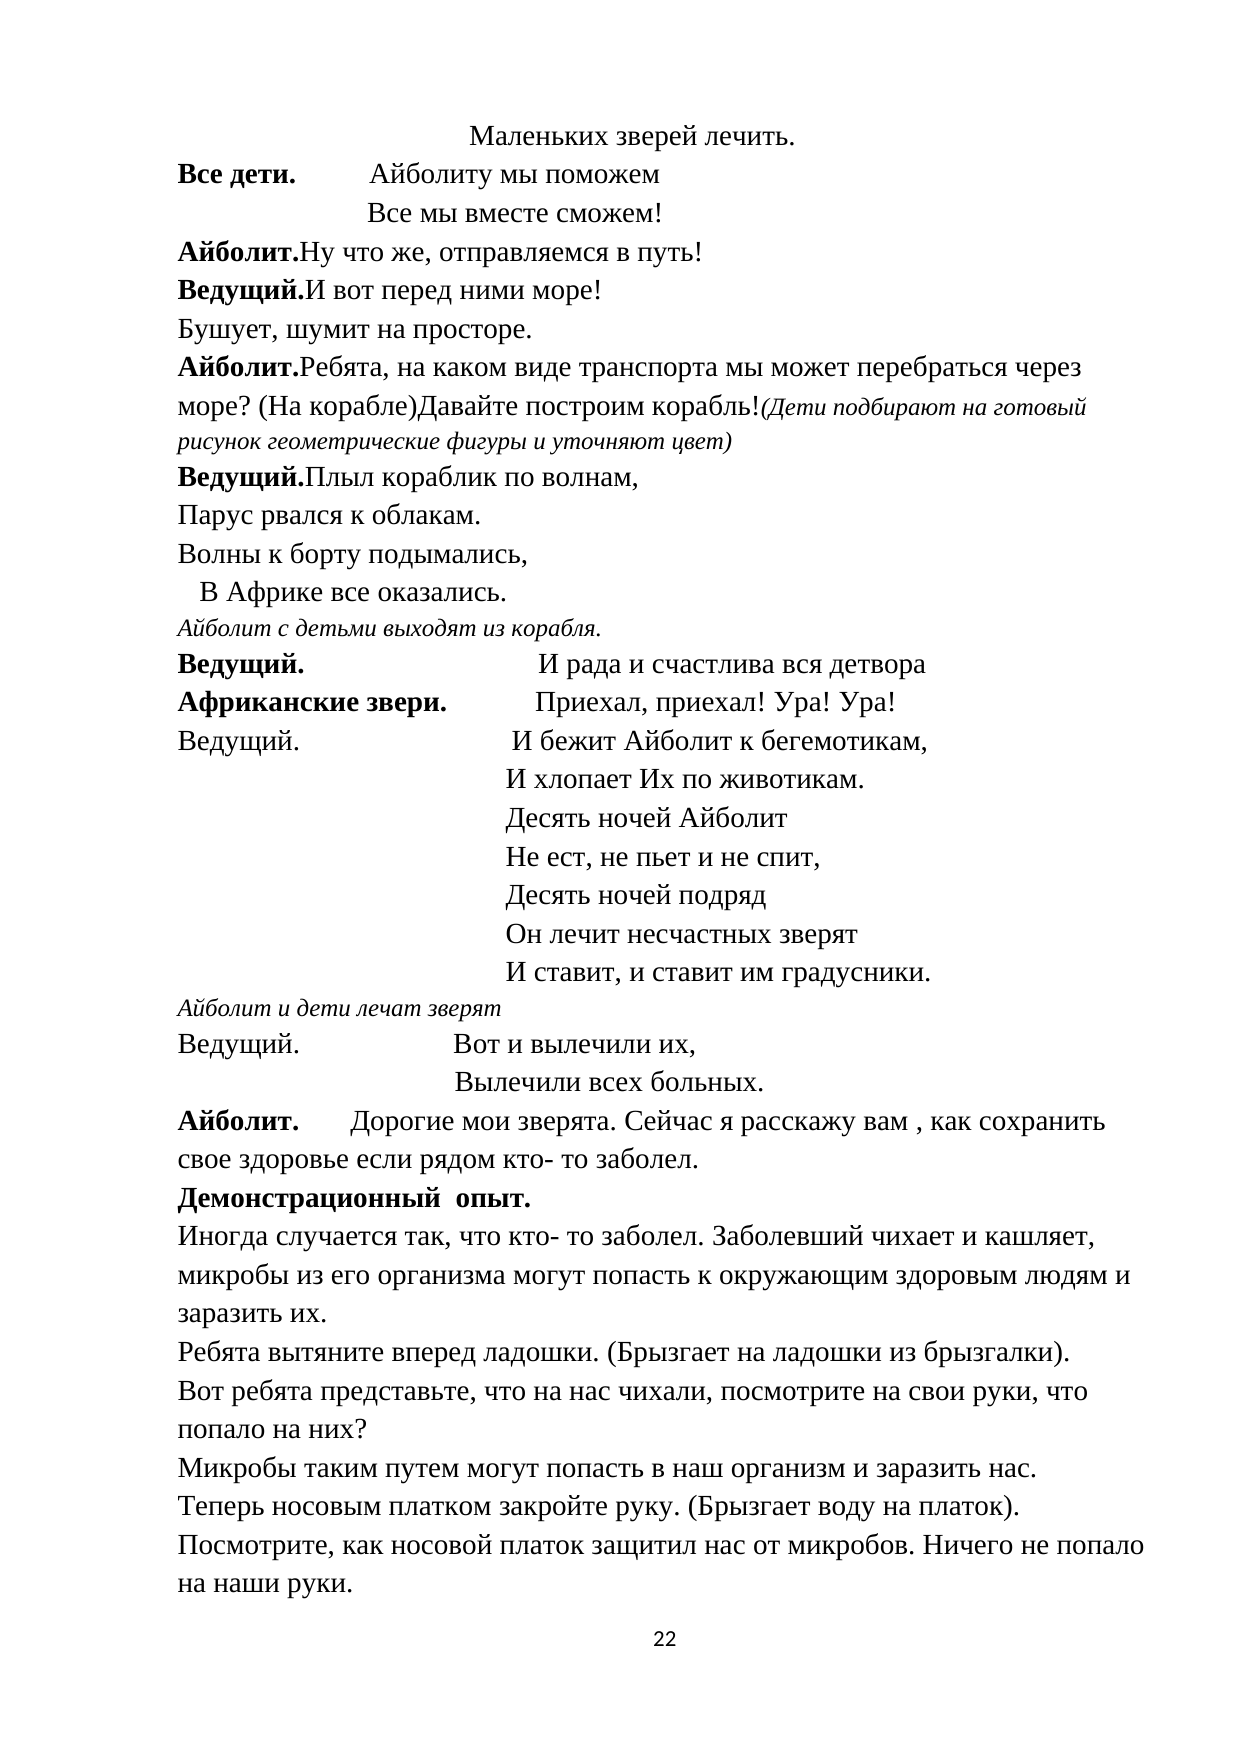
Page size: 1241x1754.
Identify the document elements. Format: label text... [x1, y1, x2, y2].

text Он лечит несчастных зверят [177, 916, 1152, 949]
text Иногда случается так, что кто- то заболел. Заболевший чихает и кашляет, микробы из его организма могут попасть к окружающим здоровым людям и заразить их. [177, 1218, 1152, 1329]
text Демонстрационный опыт. [177, 1180, 1152, 1213]
text Все дети. Айболиту мы поможем [177, 157, 1152, 190]
text Африканские звери. Приехал, приехал! Ура! Ура! [177, 684, 1152, 718]
text Ведущий. Вот и вылечили их, [177, 1026, 1152, 1059]
text Вот ребята представьте, что на нас чихали, посмотрите на свои руки, что попало на них? [177, 1373, 1152, 1445]
text Айболит.Ребята, на каком виде транспорта мы может перебраться через море? (На корабле)Давайте построим корабль!(Дети подбирают на готовый рисунок геометрические фигуры и уточняют цвет) [177, 349, 1152, 454]
text Айболит с детьми выходят из корабля. [177, 613, 1152, 642]
text Все мы вместе сможем! [177, 195, 1152, 229]
text Не ест, не пьет и не спит, [177, 839, 1152, 872]
text Бушует, шумит на просторе. [177, 311, 1152, 344]
text Парус рвался к облакам. [177, 497, 1152, 531]
text Теперь носовым платком закройте руку. (Брызгает воду на платок). [177, 1488, 1152, 1522]
text Микробы таким путем могут попасть в наш организм и заразить нас. [177, 1450, 1152, 1483]
text В Африке все оказались. [177, 574, 1152, 608]
text И ставит, и ставит им градусники. [177, 954, 1152, 988]
text И хлопает Их по животикам. [177, 762, 1152, 795]
text Ведущий. И бежит Айболит к бегемотикам, [177, 723, 1152, 757]
text Ведущий. И рада и счастлива вся детвора [177, 646, 1152, 679]
text Маленьких зверей лечить. [177, 118, 1152, 152]
text Айболит и дети лечат зверят [177, 993, 1152, 1022]
text Волны к борту подымались, [177, 536, 1152, 569]
text Десять ночей Айболит [177, 800, 1152, 834]
text Ведущий.Плыл кораблик по волнам, [177, 459, 1152, 492]
text Айболит. Дорогие мои зверята. Сейчас я расскажу вам , как сохранить свое здоровье если рядом кто- то заболел. [177, 1103, 1152, 1175]
text Десять ночей подряд [177, 877, 1152, 911]
text Ведущий.И вот перед ними море! [177, 272, 1152, 306]
text Вылечили всех больных. [177, 1064, 1152, 1098]
text Ребята вытяните вперед ладошки. (Брызгает на ладошки из брызгалки). [177, 1334, 1152, 1368]
text Посмотрите, как носовой платок защитил нас от микробов. Ничего не попало на наши руки. [177, 1527, 1152, 1599]
text Айболит.Ну что же, отправляемся в путь! [177, 234, 1152, 267]
